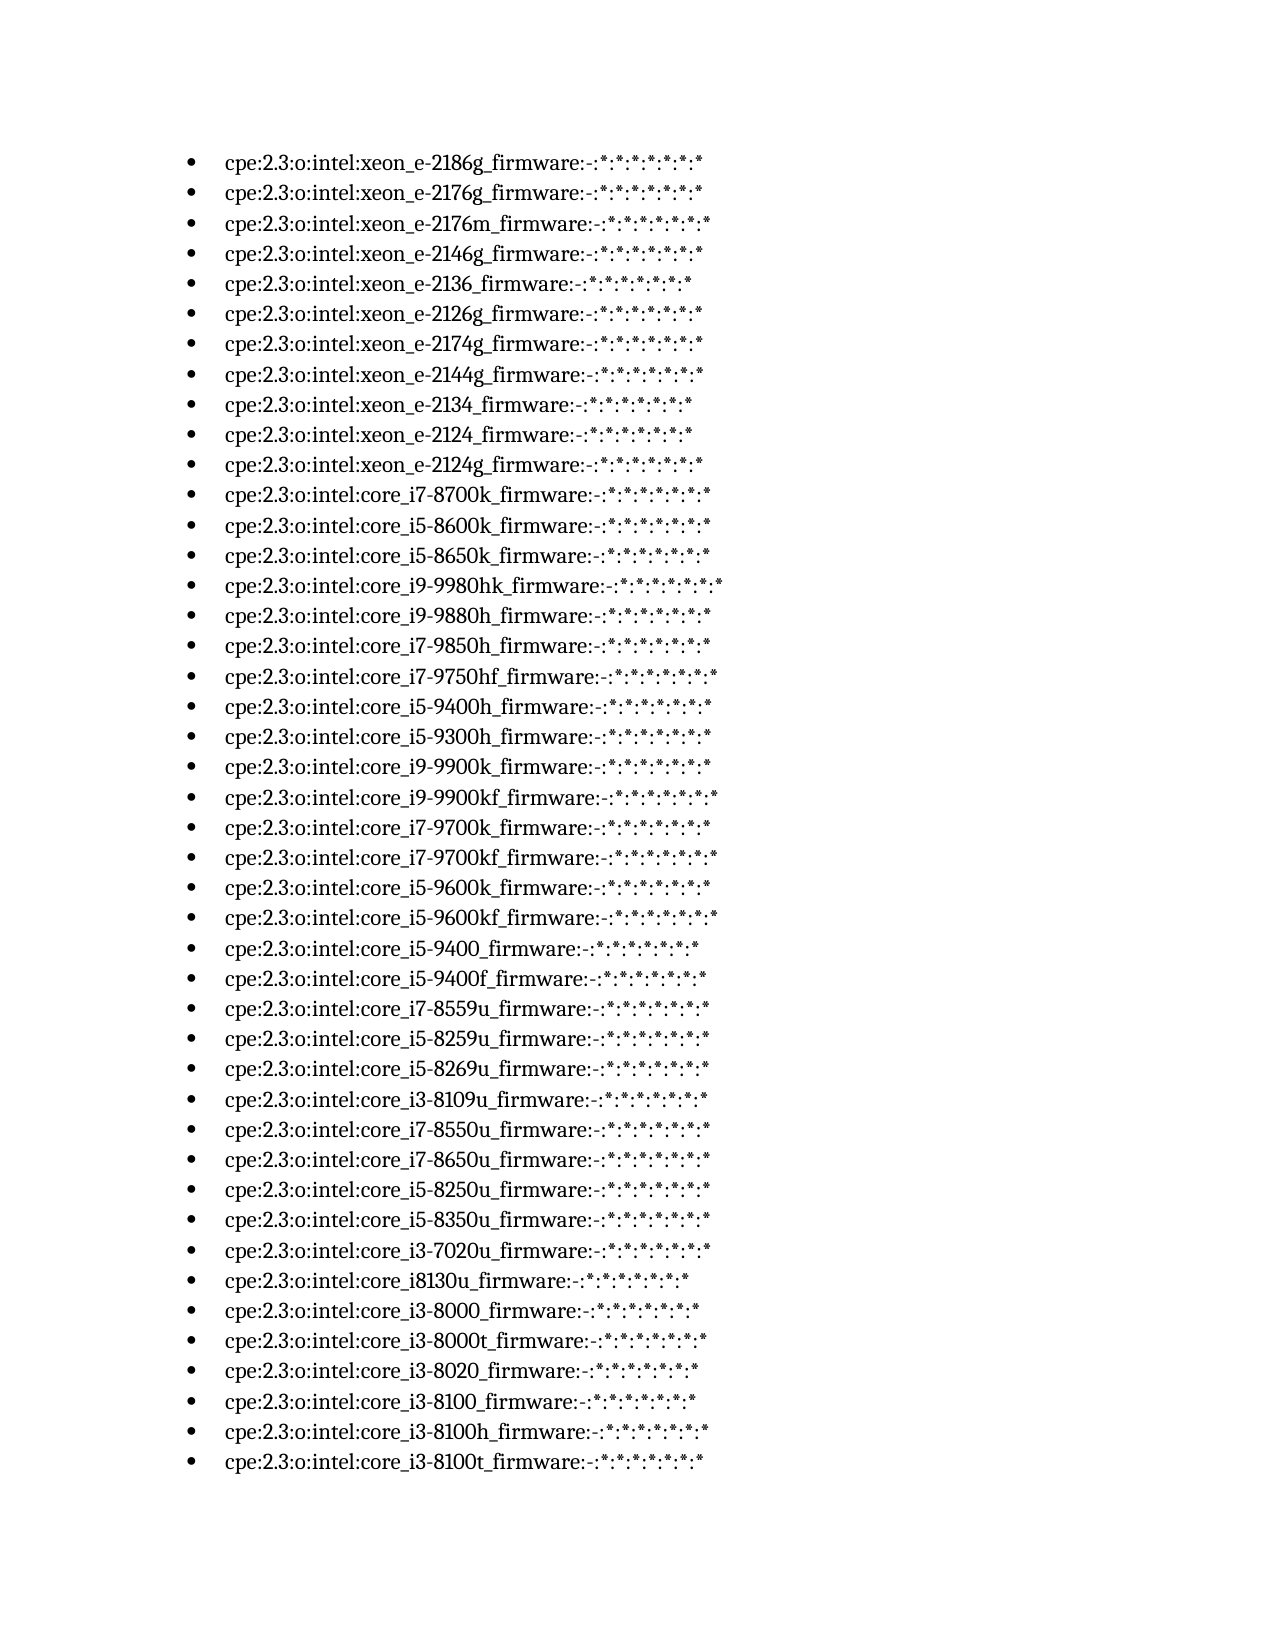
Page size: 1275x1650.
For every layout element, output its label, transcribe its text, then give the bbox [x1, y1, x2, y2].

list cpe:2.3:o:intel:xeon_e-2124g_firmware:-:*:*:*:*:*:*:* [187, 452, 1087, 478]
list cpe:2.3:o:intel:core_i9-9900k_firmware:-:*:*:*:*:*:*:* [187, 754, 1087, 781]
list cpe:2.3:o:intel:core_i7-8550u_firmware:-:*:*:*:*:*:*:* [187, 1117, 1087, 1143]
list cpe:2.3:o:intel:core_i3-8109u_firmware:-:*:*:*:*:*:*:* [187, 1086, 1087, 1113]
list cpe:2.3:o:intel:core_i9-9980hk_firmware:-:*:*:*:*:*:*:* [187, 573, 1087, 599]
list cpe:2.3:o:intel:core_i3-8100h_firmware:-:*:*:*:*:*:*:* [187, 1419, 1087, 1445]
list cpe:2.3:o:intel:core_i7-9700kf_firmware:-:*:*:*:*:*:*:* [187, 845, 1087, 871]
list cpe:2.3:o:intel:xeon_e-2144g_firmware:-:*:*:*:*:*:*:* [187, 361, 1087, 388]
list cpe:2.3:o:intel:core_i7-9750hf_firmware:-:*:*:*:*:*:*:* [187, 663, 1087, 690]
list cpe:2.3:o:intel:core_i3-8000t_firmware:-:*:*:*:*:*:*:* [187, 1328, 1087, 1354]
list cpe:2.3:o:intel:xeon_e-2174g_firmware:-:*:*:*:*:*:*:* [187, 331, 1087, 358]
list cpe:2.3:o:intel:core_i3-8000_firmware:-:*:*:*:*:*:*:* [187, 1298, 1087, 1324]
list cpe:2.3:o:intel:core_i7-8559u_firmware:-:*:*:*:*:*:*:* [187, 996, 1087, 1022]
list cpe:2.3:o:intel:core_i3-8020_firmware:-:*:*:*:*:*:*:* [187, 1358, 1087, 1385]
list cpe:2.3:o:intel:core_i3-7020u_firmware:-:*:*:*:*:*:*:* [187, 1237, 1087, 1264]
list cpe:2.3:o:intel:core_i7-8700k_firmware:-:*:*:*:*:*:*:* [187, 482, 1087, 509]
list cpe:2.3:o:intel:core_i9-9880h_firmware:-:*:*:*:*:*:*:* [187, 603, 1087, 629]
list cpe:2.3:o:intel:core_i5-8259u_firmware:-:*:*:*:*:*:*:* [187, 1026, 1087, 1052]
list cpe:2.3:o:intel:core_i3-8100_firmware:-:*:*:*:*:*:*:* [187, 1388, 1087, 1415]
list cpe:2.3:o:intel:core_i7-9850h_firmware:-:*:*:*:*:*:*:* [187, 633, 1087, 660]
list cpe:2.3:o:intel:core_i5-8269u_firmware:-:*:*:*:*:*:*:* [187, 1056, 1087, 1083]
list cpe:2.3:o:intel:core_i5-8650k_firmware:-:*:*:*:*:*:*:* [187, 543, 1087, 569]
list cpe:2.3:o:intel:xeon_e-2186g_firmware:-:*:*:*:*:*:*:* [187, 150, 1087, 176]
list cpe:2.3:o:intel:xeon_e-2124_firmware:-:*:*:*:*:*:*:* [187, 422, 1087, 448]
list cpe:2.3:o:intel:core_i7-8650u_firmware:-:*:*:*:*:*:*:* [187, 1147, 1087, 1173]
list cpe:2.3:o:intel:core_i5-9600kf_firmware:-:*:*:*:*:*:*:* [187, 905, 1087, 932]
list cpe:2.3:o:intel:xeon_e-2146g_firmware:-:*:*:*:*:*:*:* [187, 241, 1087, 267]
list cpe:2.3:o:intel:core_i5-9300h_firmware:-:*:*:*:*:*:*:* [187, 724, 1087, 750]
list cpe:2.3:o:intel:core_i5-8350u_firmware:-:*:*:*:*:*:*:* [187, 1207, 1087, 1234]
list cpe:2.3:o:intel:core_i5-9600k_firmware:-:*:*:*:*:*:*:* [187, 875, 1087, 901]
list cpe:2.3:o:intel:core_i9-9900kf_firmware:-:*:*:*:*:*:*:* [187, 784, 1087, 811]
list cpe:2.3:o:intel:core_i5-8600k_firmware:-:*:*:*:*:*:*:* [187, 512, 1087, 539]
list cpe:2.3:o:intel:xeon_e-2134_firmware:-:*:*:*:*:*:*:* [187, 392, 1087, 418]
list cpe:2.3:o:intel:core_i7-9700k_firmware:-:*:*:*:*:*:*:* [187, 814, 1087, 841]
list cpe:2.3:o:intel:core_i3-8100t_firmware:-:*:*:*:*:*:*:* [187, 1449, 1087, 1475]
list cpe:2.3:o:intel:core_i5-9400_firmware:-:*:*:*:*:*:*:* [187, 935, 1087, 962]
list cpe:2.3:o:intel:core_i5-9400h_firmware:-:*:*:*:*:*:*:* [187, 694, 1087, 720]
list cpe:2.3:o:intel:xeon_e-2176m_firmware:-:*:*:*:*:*:*:* [187, 210, 1087, 237]
list cpe:2.3:o:intel:xeon_e-2126g_firmware:-:*:*:*:*:*:*:* [187, 301, 1087, 327]
list cpe:2.3:o:intel:core_i5-9400f_firmware:-:*:*:*:*:*:*:* [187, 966, 1087, 992]
list cpe:2.3:o:intel:core_i5-8250u_firmware:-:*:*:*:*:*:*:* [187, 1177, 1087, 1203]
list cpe:2.3:o:intel:xeon_e-2136_firmware:-:*:*:*:*:*:*:* [187, 271, 1087, 297]
list cpe:2.3:o:intel:core_i8130u_firmware:-:*:*:*:*:*:*:* [187, 1268, 1087, 1294]
list cpe:2.3:o:intel:xeon_e-2176g_firmware:-:*:*:*:*:*:*:* [187, 180, 1087, 207]
